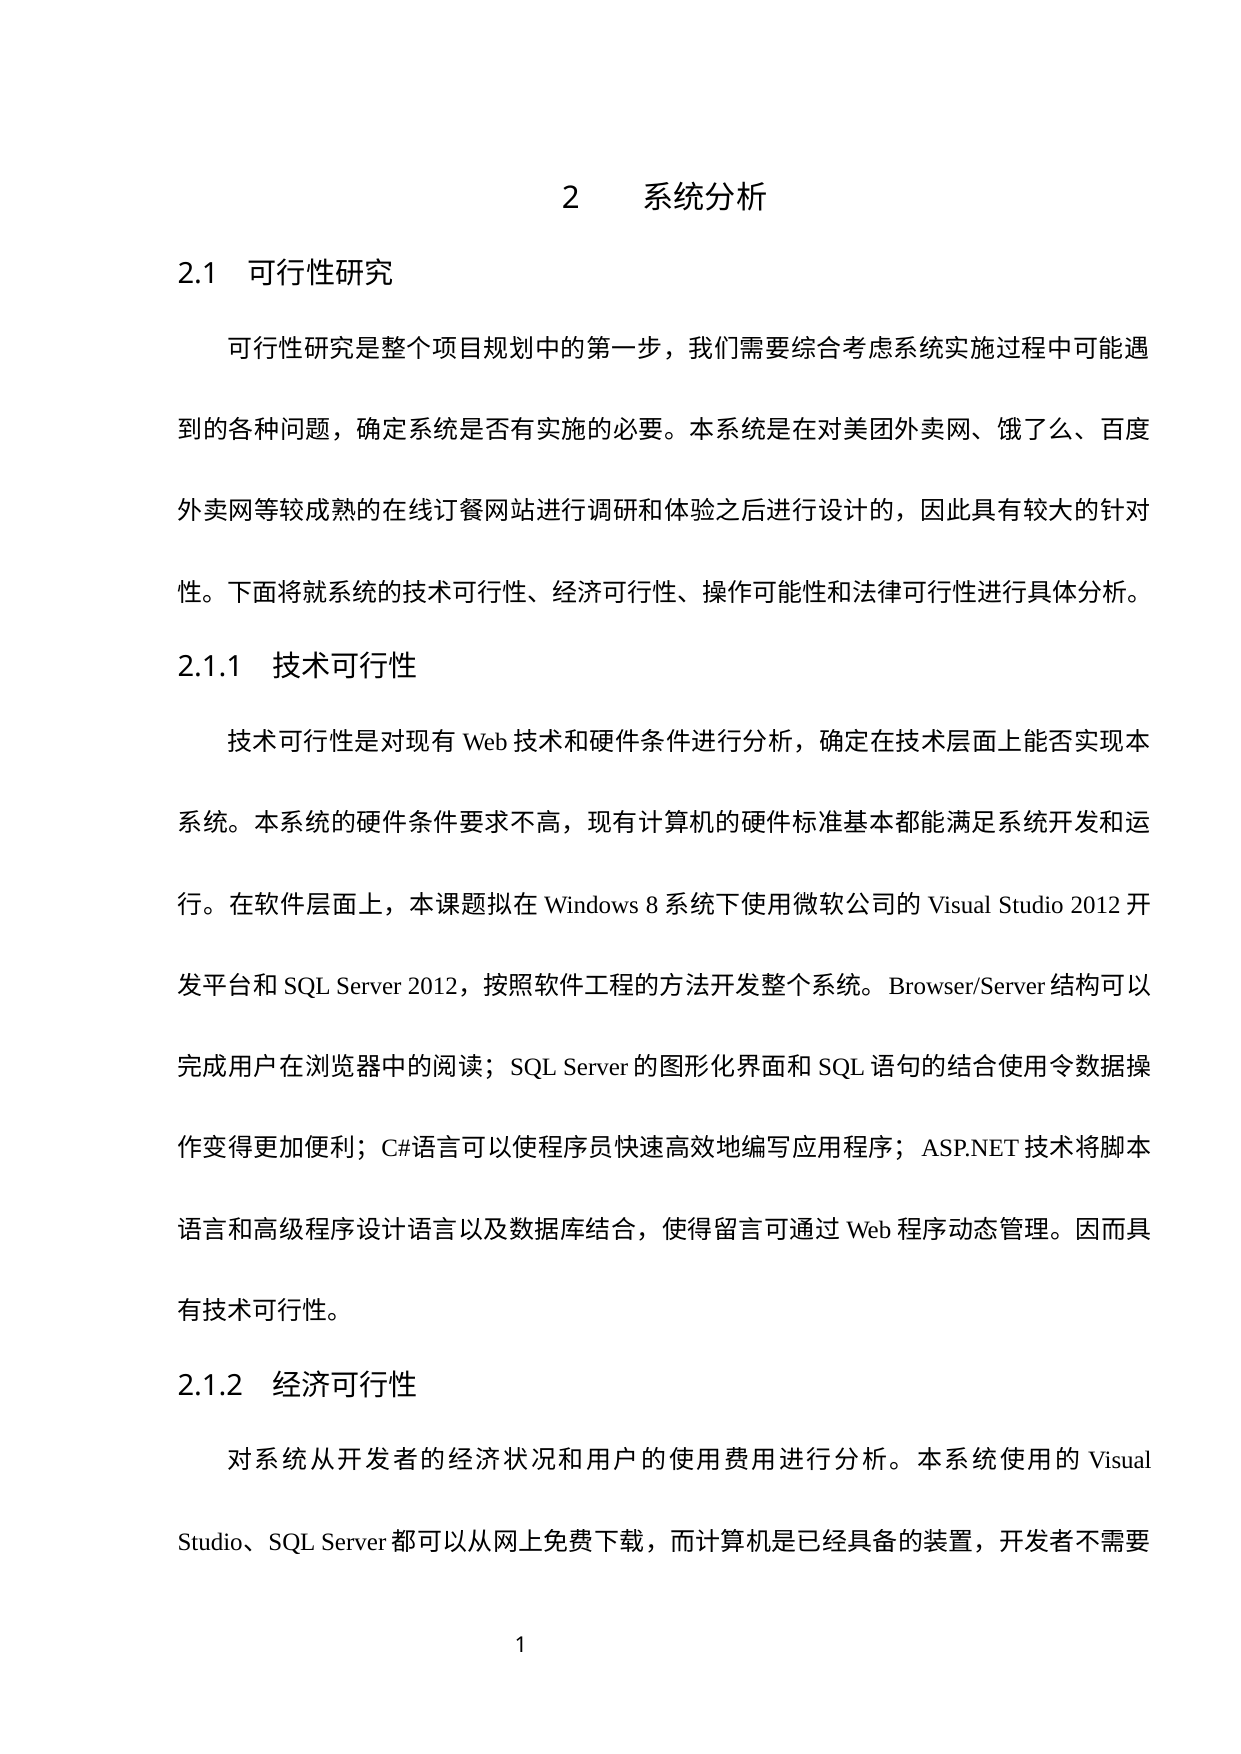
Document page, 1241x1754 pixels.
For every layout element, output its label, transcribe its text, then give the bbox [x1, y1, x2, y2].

text 2.1.1 技术可行性 [177, 632, 1152, 697]
text 2.1 可行性研究 [177, 238, 1152, 303]
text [177, 1426, 1152, 1572]
text 技术可行性是对现有Web技术和硬件条件进行分析，确定在技术层面上能否实现本系统。本系统的硬件条件要求不高，现有计算机的硬件标准基本都能满足系统开发和运行。在软件层面上，本课题拟在Windows 8系统下使用微软公司的Visual Studio 2012开发平台和SQL Server 2012，按照软件工程的方法开发整个系统。Browser/Server结构可以完成用户在浏览器中的阅读；SQL Server的图形化界面和SQL语句的结合使用令数据操作变得更加便利；C#语言可以使程序员快速高效地编写应用程序；ASP.NET技术将脚本语言和高级程序设计语言以及数据库结合，使得留言可通过Web程序动态管理。因而具有技术可行性。 [177, 707, 1152, 1341]
text 2.1.2 经济可行性 [177, 1350, 1152, 1415]
text 可行性研究是整个项目规划中的第一步，我们需要综合考虑系统实施过程中可能遇到的各种问题，确定系统是否有实施的必要。本系统是在对美团外卖网、饿了么、百度外卖网等较成熟的在线订餐网站进行调研和体验之后进行设计的，因此具有较大的针对性。下面将就系统的技术可行性、经济可行性、操作可能性和法律可行性进行具体分析。 [177, 314, 1152, 623]
text 2 系统分析 [177, 162, 1152, 227]
